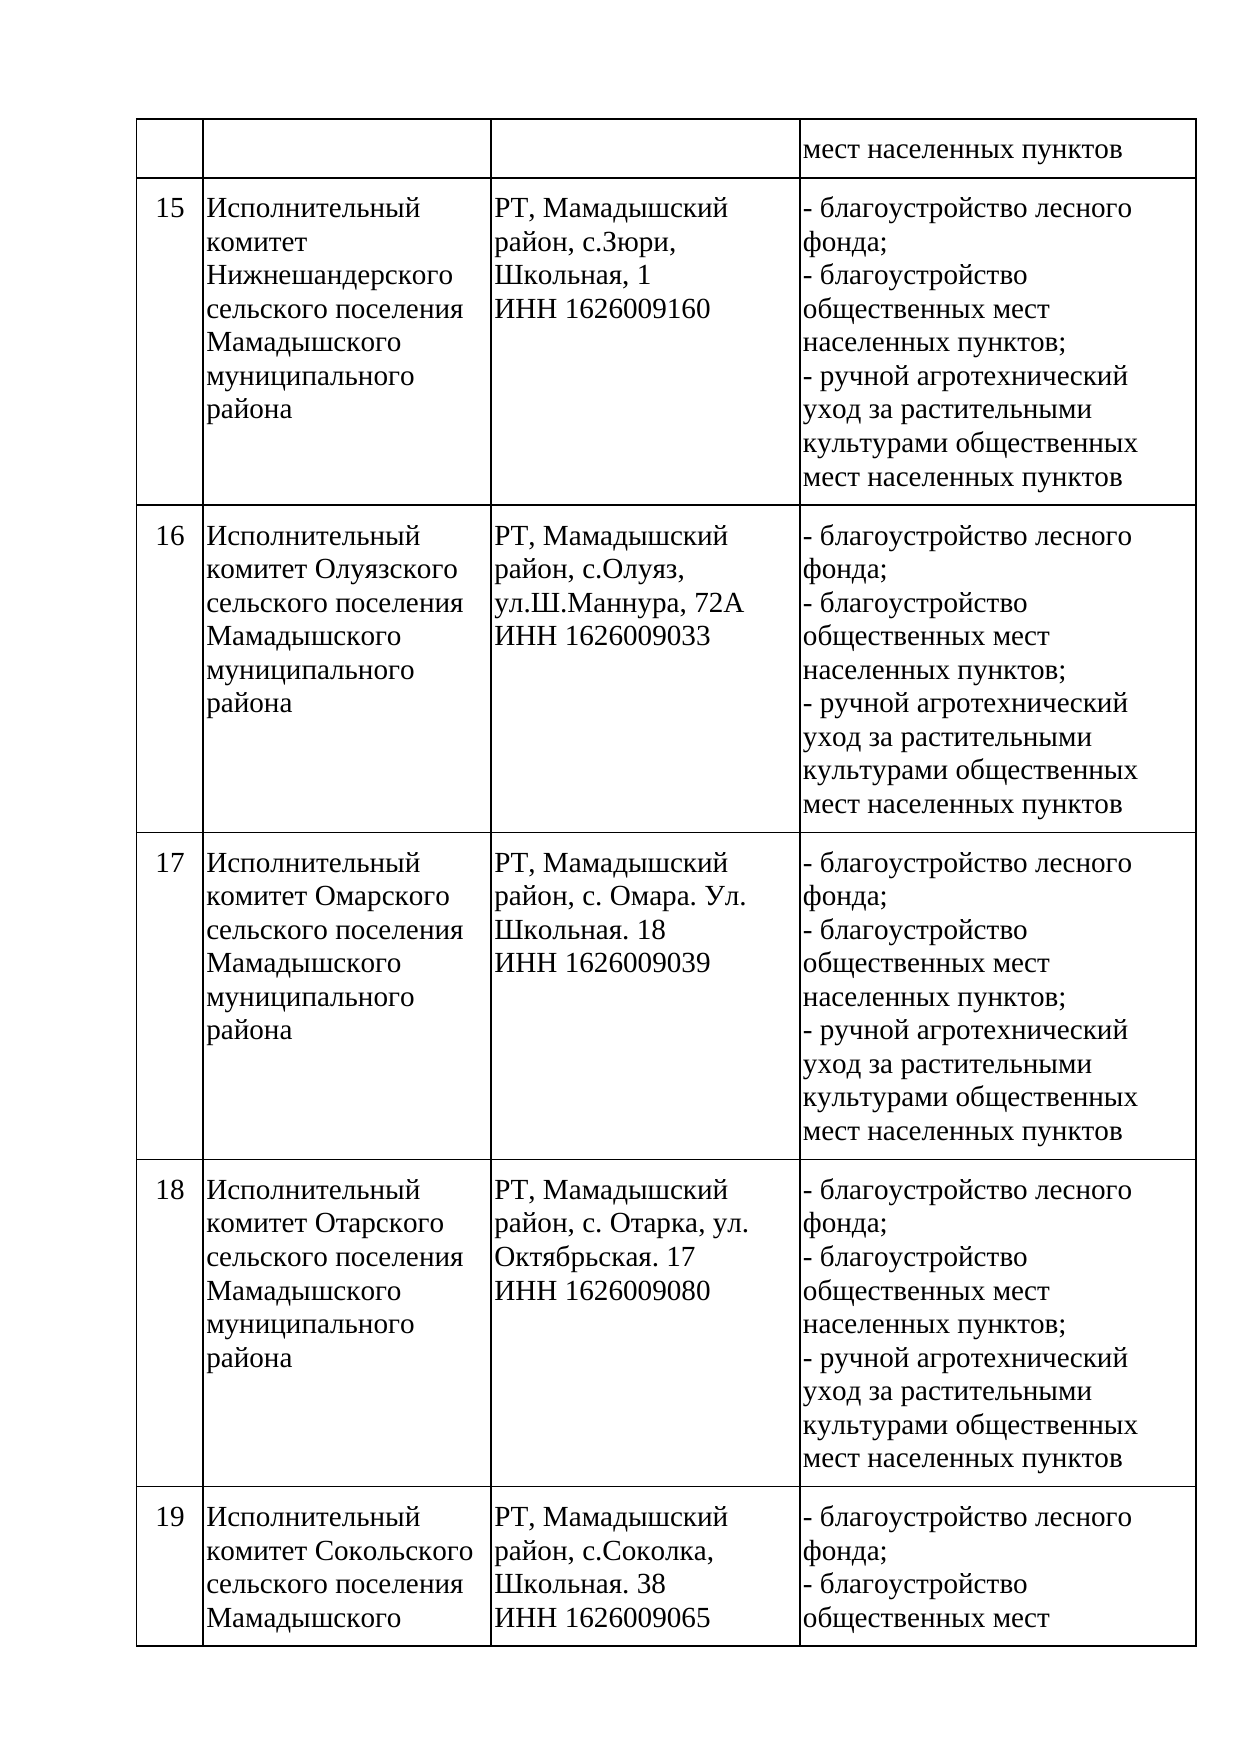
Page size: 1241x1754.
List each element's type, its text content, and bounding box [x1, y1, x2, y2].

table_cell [801, 120, 1195, 177]
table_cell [492, 1487, 799, 1645]
table_cell 19 [137, 1487, 202, 1645]
table_cell РТ, Мамадышский район, с. Омара. Ул. Школьная. 18 ИНН 1626009039 [492, 833, 799, 1158]
table_cell Исполнительный комитет Нижнешандерского сельского поселения Мамадышского муниципального района [204, 179, 490, 504]
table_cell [204, 1487, 490, 1645]
table_cell 16 [137, 506, 202, 831]
table_cell 18 [137, 1160, 202, 1486]
table_cell РТ, Мамадышский район, с.Олуяз, ул.Ш.Маннура, 72А ИНН 1626009033 [492, 506, 799, 831]
table_cell 17 [137, 833, 202, 1158]
table_cell Исполнительный комитет Отарского сельского поселения Мамадышского муниципального района [204, 1160, 490, 1486]
table_cell Исполнительный комитет Омарского сельского поселения Мамадышского муниципального района [204, 833, 490, 1158]
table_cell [204, 120, 490, 177]
table_cell Исполнительный комитет Олуязского сельского поселения Мамадышского муниципального района [204, 506, 490, 831]
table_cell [801, 1487, 1195, 1645]
table_cell 14 [137, 120, 202, 177]
table_cell РТ, Мамадышский район, с.Зюри, Школьная, 1 ИНН 1626009160 [492, 179, 799, 504]
table_cell РТ, Мамадышский район, с. Отарка, ул. Октябрьская. 17 ИНН 1626009080 [492, 1160, 799, 1486]
table_cell 15 [137, 179, 202, 504]
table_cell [492, 120, 799, 177]
